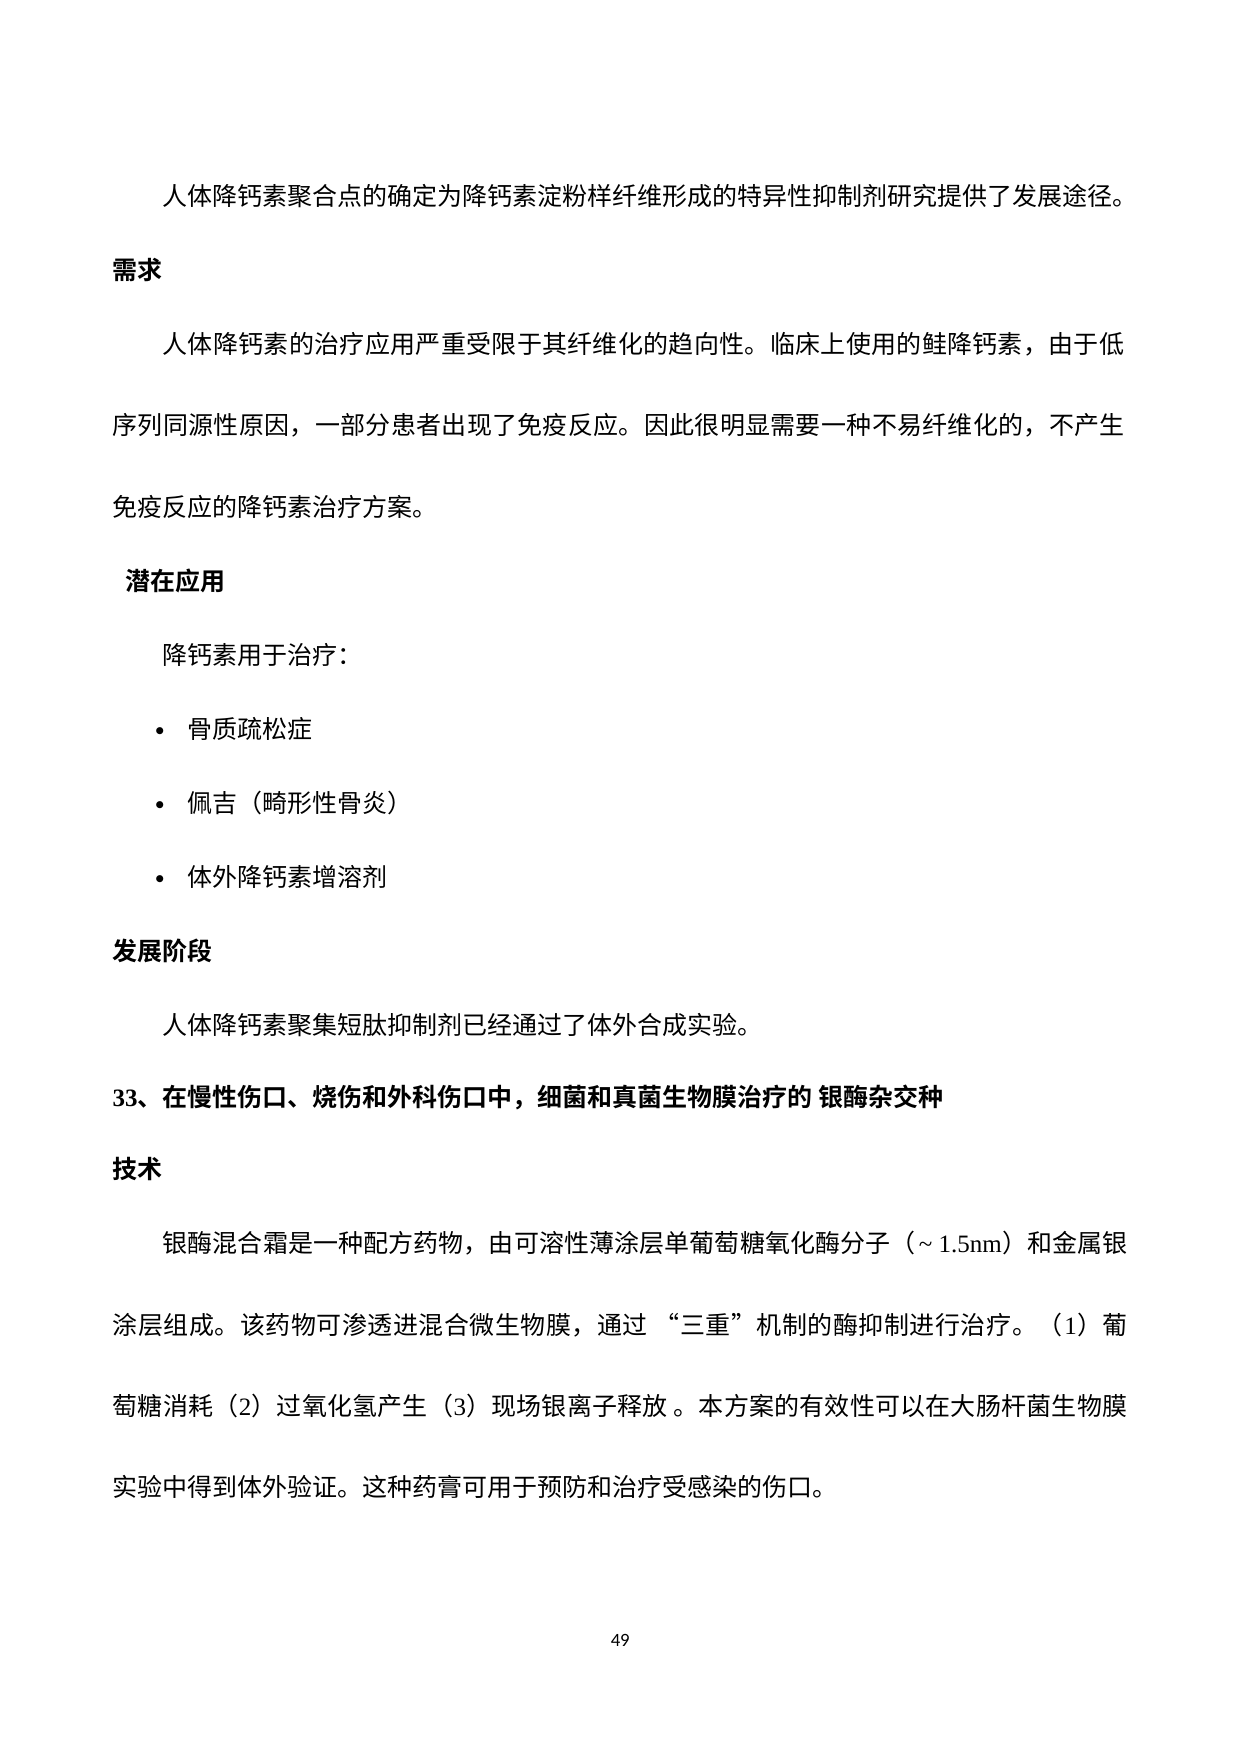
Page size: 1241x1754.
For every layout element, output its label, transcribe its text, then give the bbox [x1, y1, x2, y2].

subtitle 33、在慢性伤口、烧伤和外科伤口中，细菌和真菌生物膜治疗的 银酶杂交种 [112, 1078, 1128, 1114]
text 潜在应用 [112, 547, 1128, 612]
text 发展阶段 [112, 917, 1128, 982]
text 人体降钙素聚合点的确定为降钙素淀粉样纤维形成的特异性抑制剂研究提供了发展途径。 [112, 162, 1128, 227]
text 技术 [112, 1135, 1128, 1200]
list 体外降钙素增溶剂 [156, 843, 1128, 908]
list 骨质疏松症 [156, 695, 1128, 760]
text 人体降钙素的治疗应用严重受限于其纤维化的趋向性。临床上使用的鲑降钙素，由于低序列同源性原因，一部分患者出现了免疫反应。因此很明显需要一种不易纤维化的，不产生免疫反应的降钙素治疗方案。 [112, 310, 1128, 538]
list 佩吉（畸形性骨炎） [156, 769, 1128, 834]
text 需求 [112, 236, 1128, 301]
text 银酶混合霜是一种配方药物，由可溶性薄涂层单葡萄糖氧化酶分子（~ 1.5nm）和金属银涂层组成。该药物可渗透进混合微生物膜，通过 “三重”机制的酶抑制进行治疗。（1）葡萄糖消耗（2）过氧化氢产生（3）现场银离子释放 。本方案的有效性可以在大肠杆菌生物膜实验中得到体外验证。这种药膏可用于预防和治疗受感染的伤口。 [112, 1209, 1128, 1518]
text 人体降钙素聚集短肽抑制剂已经通过了体外合成实验。 [112, 991, 1128, 1056]
text 降钙素用于治疗： [112, 621, 1128, 686]
